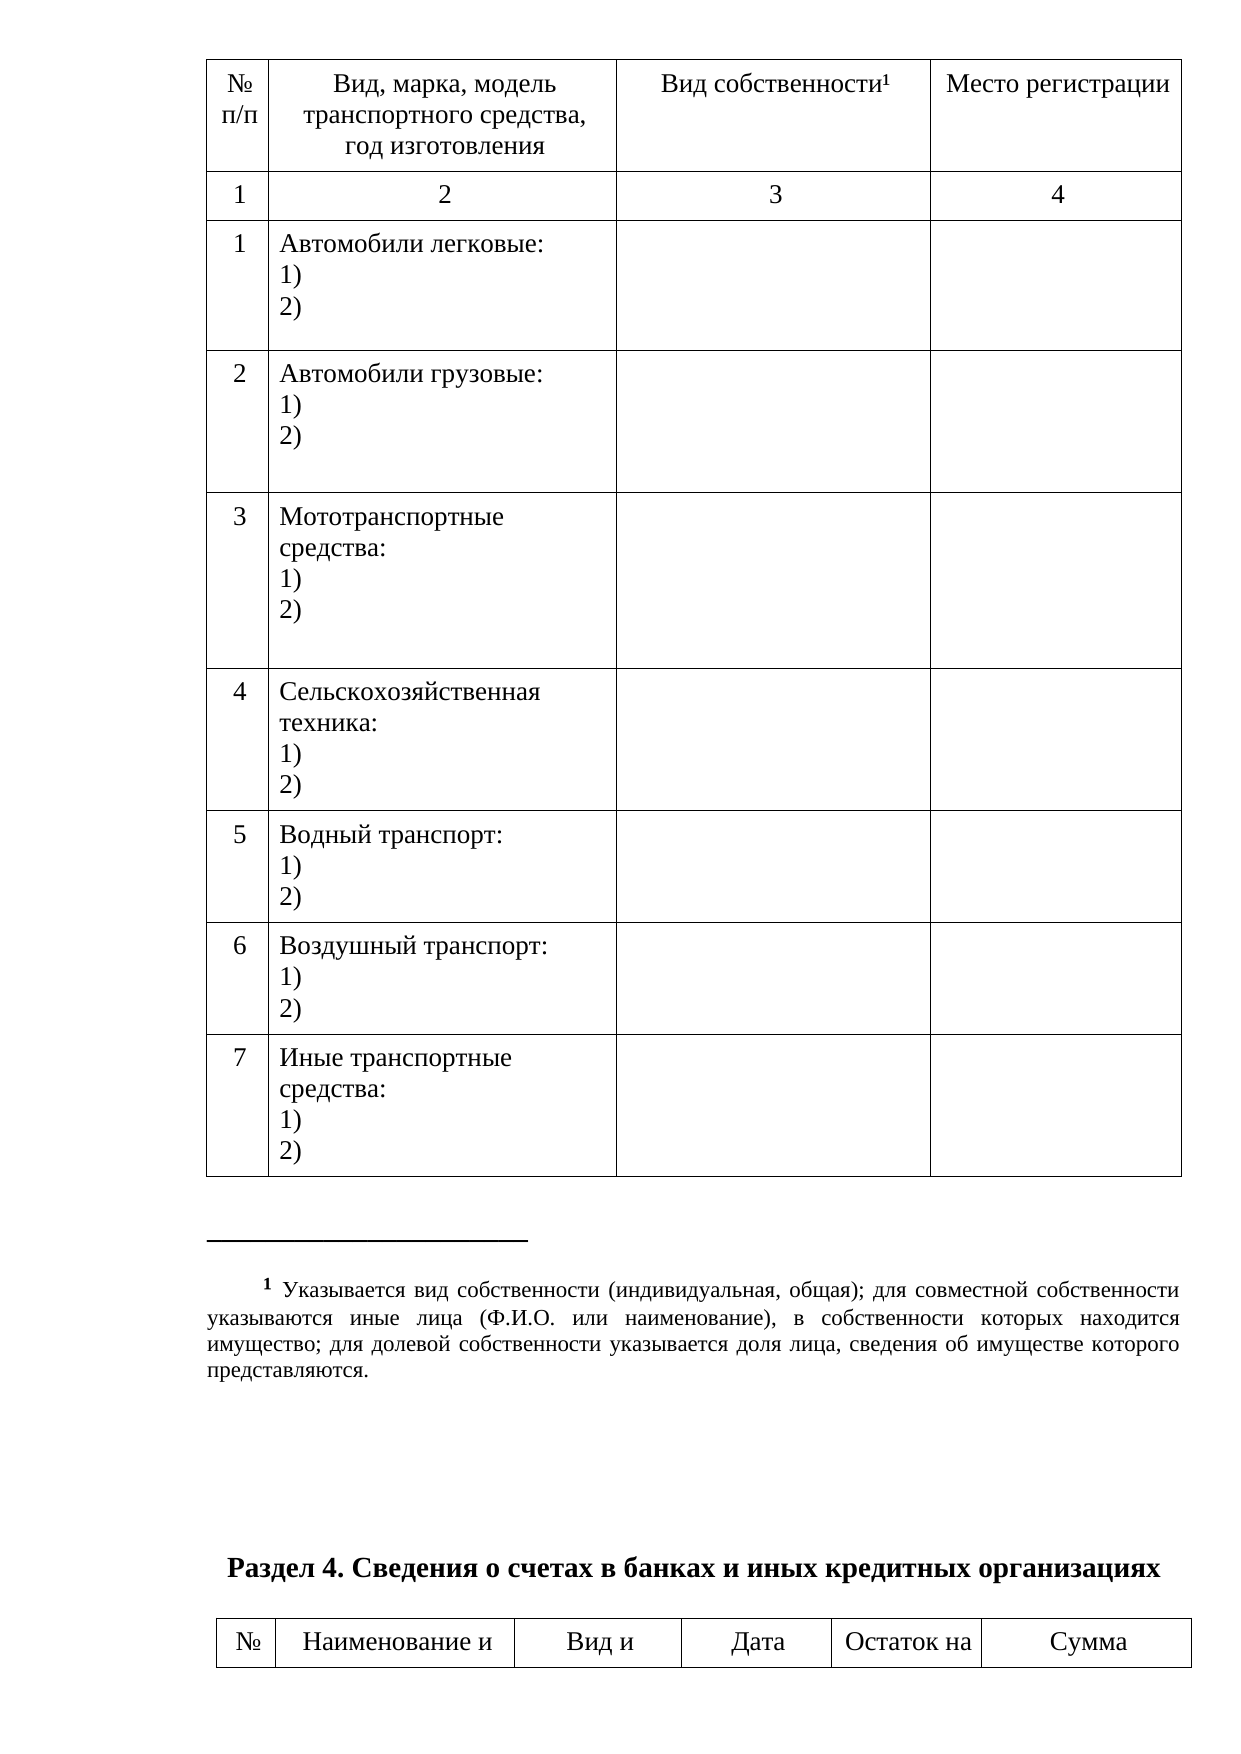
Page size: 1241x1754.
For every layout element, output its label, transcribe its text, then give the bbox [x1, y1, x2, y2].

table_cell 4 [931, 172, 1181, 220]
table_cell 4 [207, 669, 268, 810]
table_cell Мототранспортные средства: 1) 2) [269, 493, 616, 668]
table_cell [617, 669, 930, 748]
table_header Дата открытия счета [682, 1619, 831, 1667]
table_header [276, 1619, 514, 1667]
table_cell 3 [617, 172, 930, 220]
table_cell 3 [207, 493, 268, 668]
table_cell [617, 351, 930, 492]
table_header Вид и валюта счета¹ [515, 1619, 681, 1667]
table_cell Автомобили легковые: 1) 2) [269, 221, 616, 350]
table_cell Сельскохозяйственная техника: 1) 2) [269, 669, 616, 810]
table_cell Автомобили грузовые: 1) 2) [269, 351, 616, 492]
table_cell [931, 351, 1181, 492]
table_cell [617, 1035, 930, 1176]
table_cell Воздушный транспорт: 1) 2) [269, 923, 616, 1033]
table_header Вид собственности¹ [617, 60, 930, 171]
table_cell [931, 1035, 1181, 1176]
table_cell 1 [207, 172, 268, 220]
table_header № п/п [207, 60, 268, 171]
table_header № п/п [217, 1619, 275, 1667]
table_cell [617, 811, 930, 922]
table_cell [617, 748, 930, 810]
table_cell [931, 971, 1181, 1033]
table_cell [617, 221, 930, 350]
table_cell 7 [207, 1035, 268, 1176]
table_cell [931, 493, 1181, 668]
table_cell Иные транспортные средства: 1) 2) [269, 1035, 616, 1176]
table_cell 6 [207, 923, 268, 1033]
table_cell 5 [207, 811, 268, 922]
text Раздел 4. Сведения о счетах в банках и иных кредитных организациях [207, 1550, 1181, 1584]
text ¹ Указывается вид собственности (индивидуальная, общая); для совместной собственности указываются иные лица (Ф.И.О. или наименование), в собственности которых находится имущество; для долевой собственности указывается доля лица, сведения об имуществе которого представляются. [207, 1270, 1181, 1383]
table_cell 2 [207, 351, 268, 492]
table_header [982, 1619, 1191, 1667]
table_cell [931, 923, 1181, 971]
table_cell 2 [269, 172, 616, 220]
table_cell [931, 669, 1181, 810]
text ______________________ [207, 1211, 1181, 1244]
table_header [832, 1619, 981, 1667]
table_cell [617, 923, 930, 1033]
table_header Вид, марка, модель транспортного средства, год изготовления [269, 60, 616, 171]
table_header Место регистрации [931, 60, 1181, 171]
table_cell [931, 221, 1181, 350]
table_cell Водный транспорт: 1) 2) [269, 811, 616, 922]
table_cell [617, 493, 930, 668]
table_cell [931, 811, 1181, 922]
table_cell 1 [207, 221, 268, 350]
